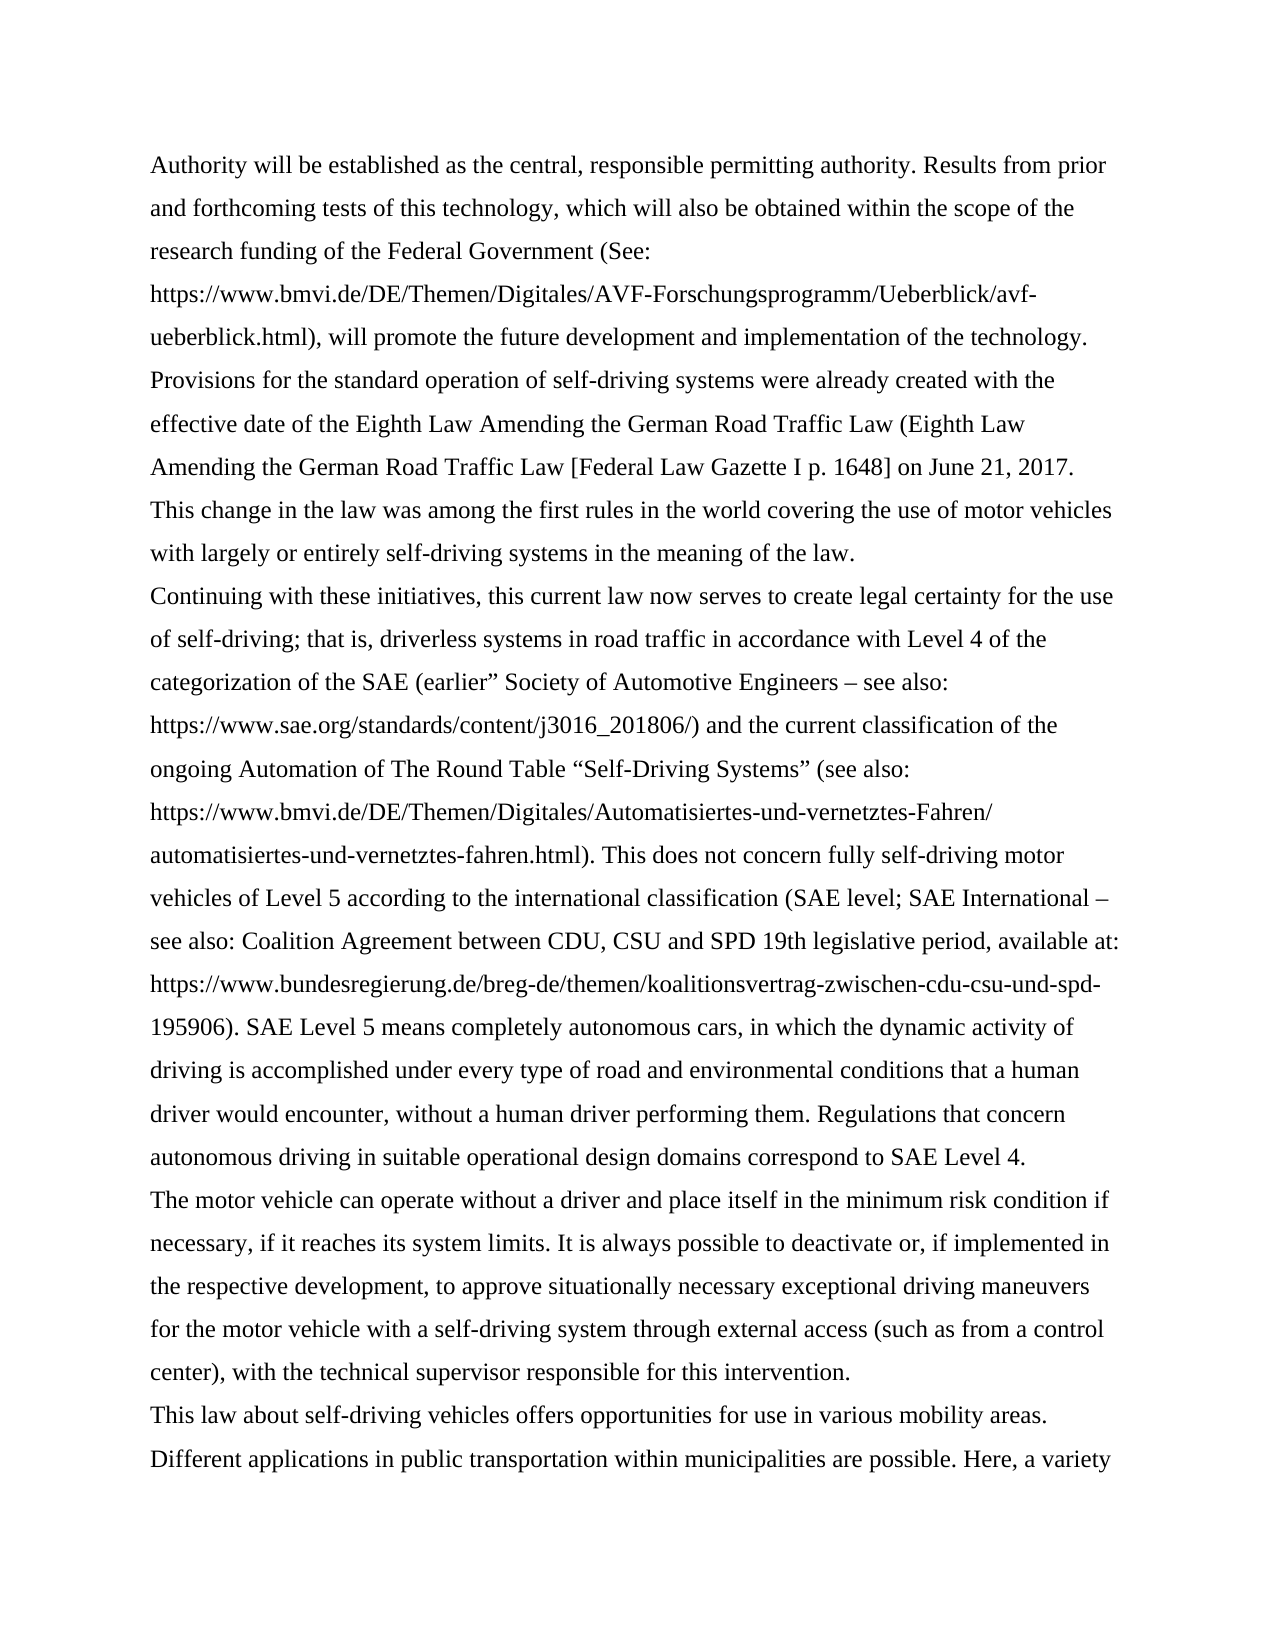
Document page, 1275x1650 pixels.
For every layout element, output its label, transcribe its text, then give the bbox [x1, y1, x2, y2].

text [150, 1401, 1125, 1472]
text The motor vehicle can operate without a driver and place itself in the minimum risk condition if necessary, if it reaches its system limits. It is always possible to deactivate or, if implemented in the respective development, to approve situationally necessary exceptional driving maneuvers for the motor vehicle with a self-driving system through external access (such as from a control center), with the technical supervisor responsible for this intervention. [150, 1185, 1125, 1386]
text Provisions for the standard operation of self-driving systems were already created with the effective date of the Eighth Law Amending the German Road Traffic Law (Eighth Law Amending the German Road Traffic Law [Federal Law Gazette I p. 1648] on June 21, 2017. This change in the law was among the first rules in the world covering the use of motor vehicles with largely or entirely self-driving systems in the meaning of the law. [150, 366, 1125, 567]
text Continuing with these initiatives, this current law now serves to create legal certainty for the use of self-driving; that is, driverless systems in road traffic in accordance with Level 4 of the categorization of the SAE (earlier” Society of Automotive Engineers – see also: https://www.sae.org/standards/content/j3016_201806/) and the current classification of the ongoing Automation of The Round Table “Self-Driving Systems” (see also: https://www.bmvi.de/DE/Themen/Digitales/Automatisiertes-und-vernetztes-Fahren/automatisiertes-und-vernetztes-fahren.html). This does not concern fully self-driving motor vehicles of Level 5 according to the international classification (SAE level; SAE International – see also: Coalition Agreement between CDU, CSU and SPD 19th legislative period, available at: https://www.bundesregierung.de/breg-de/themen/koalitionsvertrag-zwischen-cdu-csu-und-spd-195906). SAE Level 5 means completely autonomous cars, in which the dynamic activity of driving is accomplished under every type of road and environmental conditions that a human driver would encounter, without a human driver performing them. Regulations that concern autonomous driving in suitable operational design domains correspond to SAE Level 4. [150, 581, 1125, 1171]
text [150, 150, 1125, 351]
